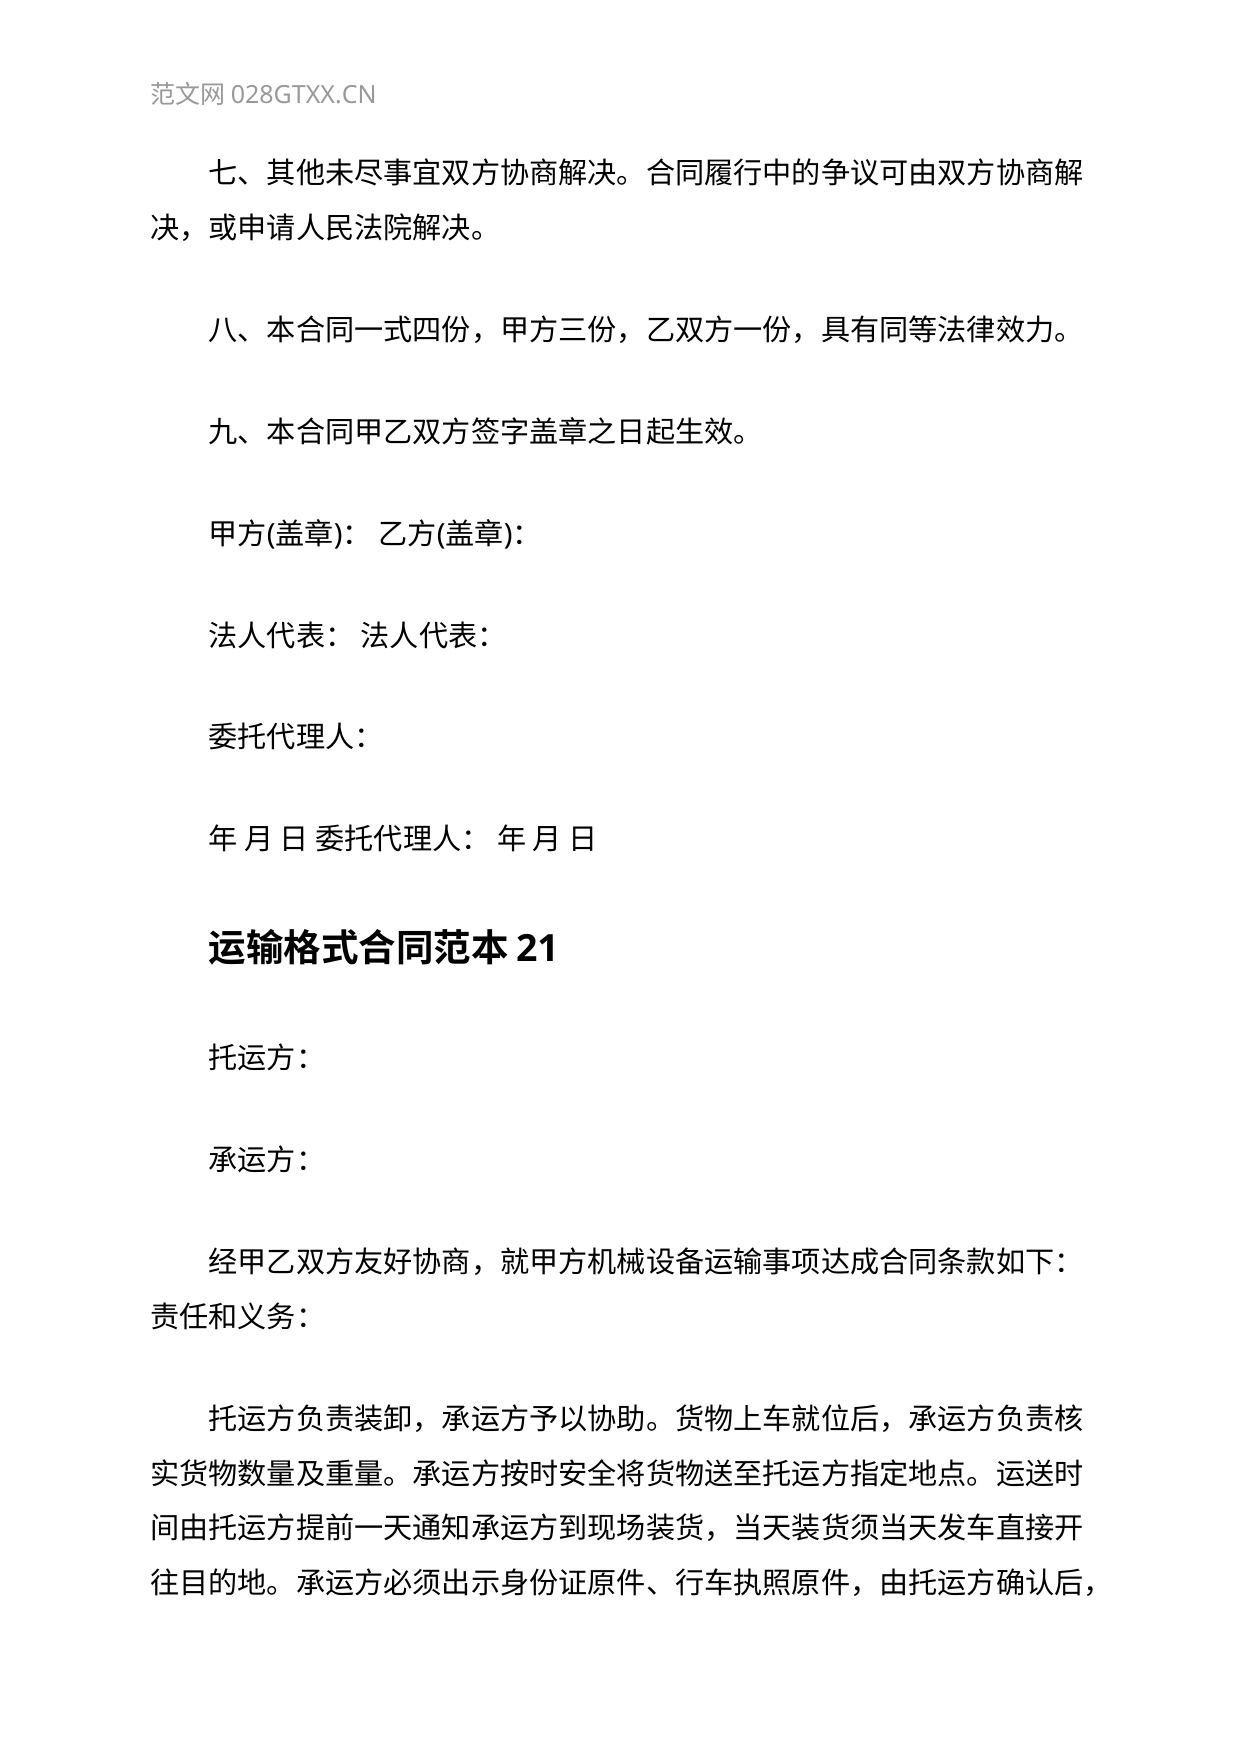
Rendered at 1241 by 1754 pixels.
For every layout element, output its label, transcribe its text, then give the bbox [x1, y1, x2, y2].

text 承运方： [150, 1137, 1090, 1179]
text 八、本合同一式四份，甲方三份，乙双方一份，具有同等法律效力。 [150, 307, 1090, 349]
text 托运方： [150, 1035, 1090, 1077]
text 九、本合同甲乙双方签字盖章之日起生效。 [150, 408, 1090, 451]
text 运输格式合同范本21 [150, 917, 1090, 972]
text 七、其他未尽事宜双方协商解决。合同履行中的争议可由双方协商解决，或申请人民法院解决。 [150, 150, 1090, 247]
text 委托代理人： [150, 714, 1090, 756]
text 年 月 日 委托代理人： 年 月 日 [150, 816, 1090, 858]
text 甲方(盖章)： 乙方(盖章)： [150, 510, 1090, 553]
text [150, 1395, 1090, 1602]
text 经甲乙双方友好协商，就甲方机械设备运输事项达成合同条款如下：责任和义务： [150, 1239, 1090, 1336]
text 法人代表： 法人代表： [150, 612, 1090, 654]
